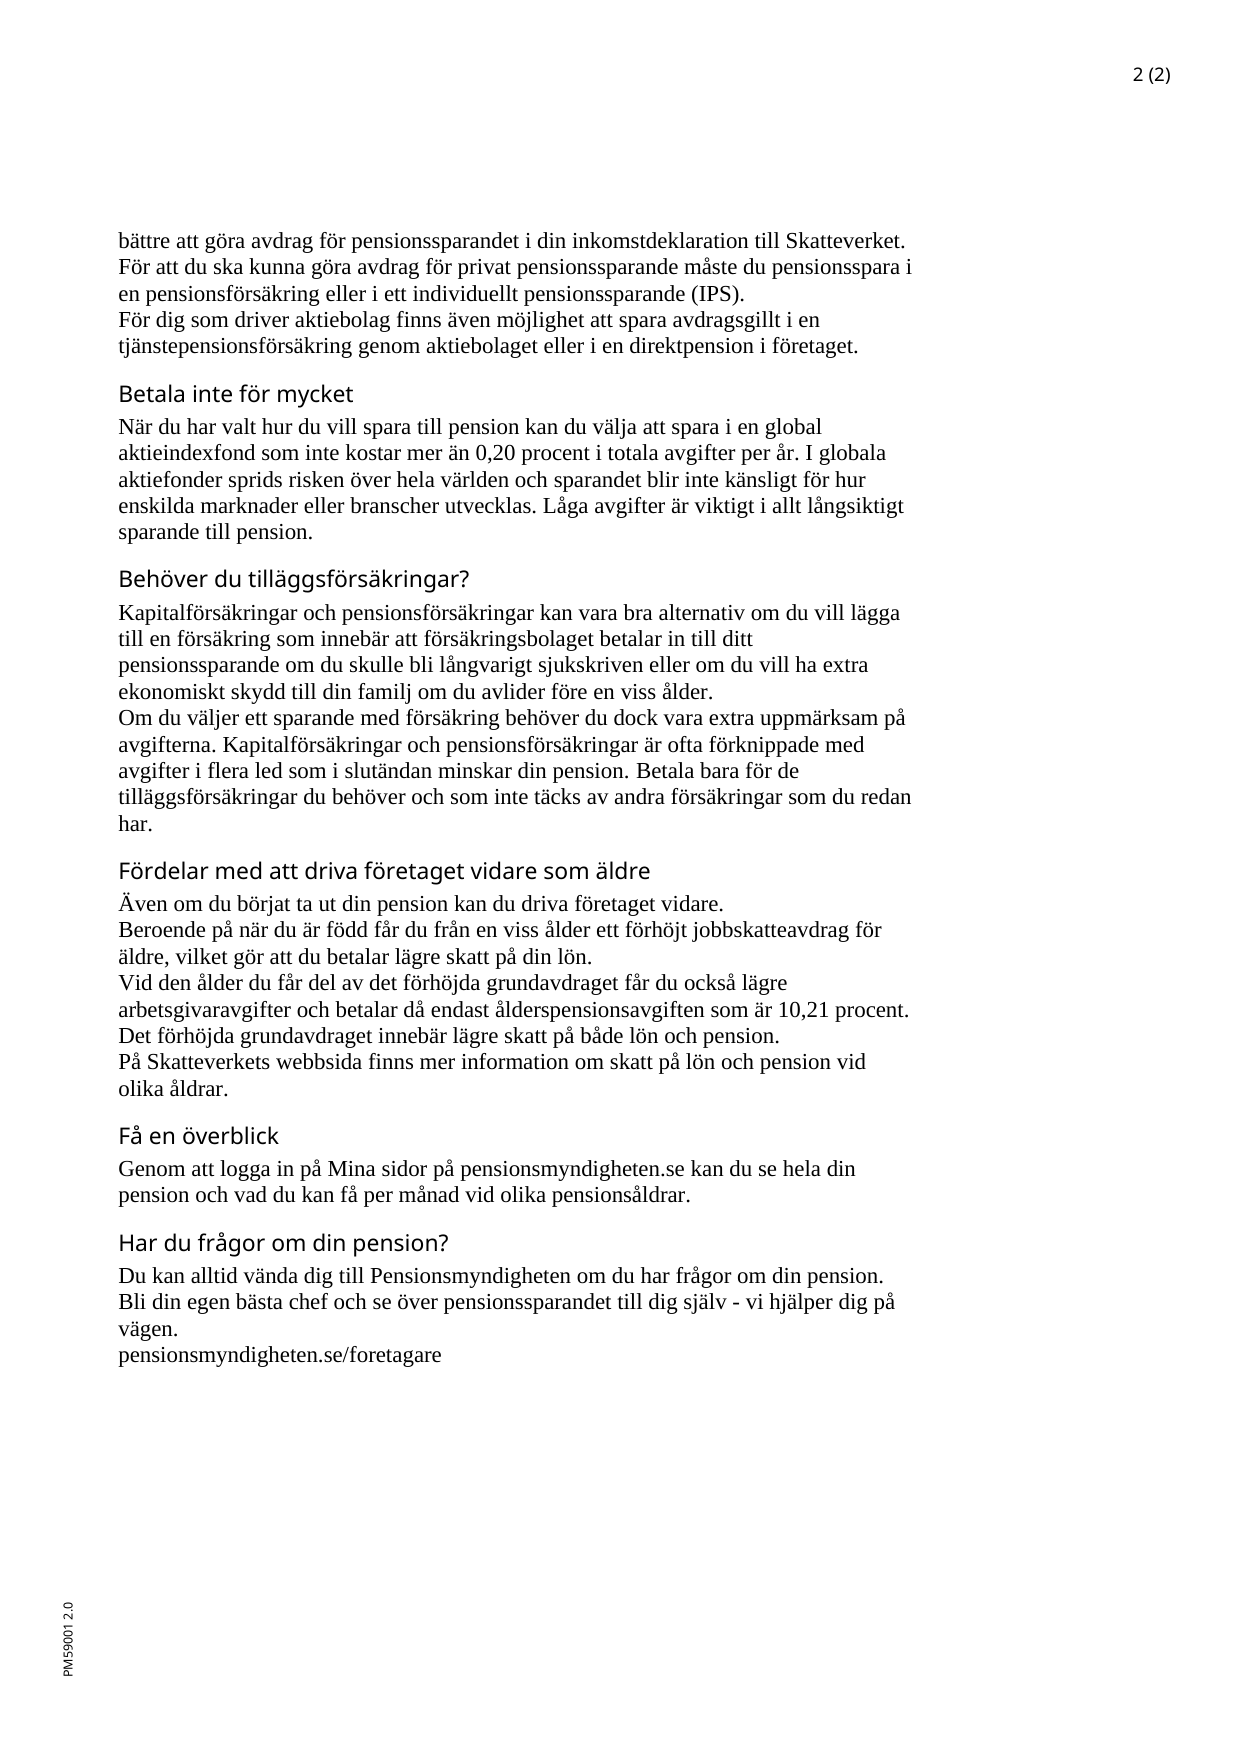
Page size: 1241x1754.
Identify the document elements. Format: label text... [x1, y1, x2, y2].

subtitle Har du frågor om din pension? [118, 1227, 915, 1258]
text Kapitalförsäkringar och pensionsförsäkringar kan vara bra alternativ om du vill lägga till en försäkring som innebär att försäkringsbolaget betalar in till ditt pensionssparande om du skulle bli långvarigt sjukskriven eller om du vill ha extra ekonomiskt skydd till din familj om du avlider före en viss ålder. [118, 599, 915, 704]
subtitle Få en överblick [118, 1120, 915, 1151]
text Du kan alltid vända dig till Pensionsmyndigheten om du har frågor om din pension. Bli din egen bästa chef och se över pensionssparandet till dig själv - vi hjälper dig på vägen. [118, 1262, 915, 1341]
text Om du väljer ett sparande med försäkring behöver du dock vara extra uppmärksam på avgifterna. Kapitalförsäkringar och pensionsförsäkringar är ofta förknippade med avgifter i flera led som i slutändan minskar din pension. Betala bara för de tilläggsförsäkringar du behöver och som inte täcks av andra försäkringar som du redan har. [118, 704, 915, 836]
text Vid den ålder du får del av det förhöjda grundavdraget får du också lägre arbetsgivaravgifter och betalar då endast ålderspensionsavgiften som är 10,21 procent. Det förhöjda grundavdraget innebär lägre skatt på både lön och pension. [118, 969, 915, 1048]
text pensionsmyndigheten.se/foretagare [118, 1341, 915, 1367]
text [118, 227, 915, 306]
subtitle Betala inte för mycket [118, 377, 915, 409]
text Genom att logga in på Mina sidor på pensionsmyndigheten.se kan du se hela din pension och vad du kan få per månad vid olika pensionsåldrar. [118, 1155, 915, 1208]
text På Skatteverkets webbsida finns mer information om skatt på lön och pension vid olika åldrar. [118, 1048, 915, 1101]
subtitle Behöver du tilläggsförsäkringar? [118, 563, 915, 595]
text Beroende på när du är född får du från en viss ålder ett förhöjt jobbskatteavdrag för äldre, vilket gör att du betalar lägre skatt på din lön. [118, 917, 915, 969]
text Även om du börjat ta ut din pension kan du driva företaget vidare. [118, 890, 915, 917]
subtitle Fördelar med att driva företaget vidare som äldre [118, 855, 915, 886]
text För dig som driver aktiebolag finns även möjlighet att spara avdragsgillt i en tjänstepensionsförsäkring genom aktiebolaget eller i en direktpension i företaget. [118, 306, 915, 359]
text När du har valt hur du vill spara till pension kan du välja att spara i en global aktieindexfond som inte kostar mer än 0,20 procent i totala avgifter per år. I globala aktiefonder sprids risken över hela världen och sparandet blir inte känsligt för hur enskilda marknader eller branscher utvecklas. Låga avgifter är viktigt i allt långsiktigt sparande till pension. [118, 413, 915, 545]
